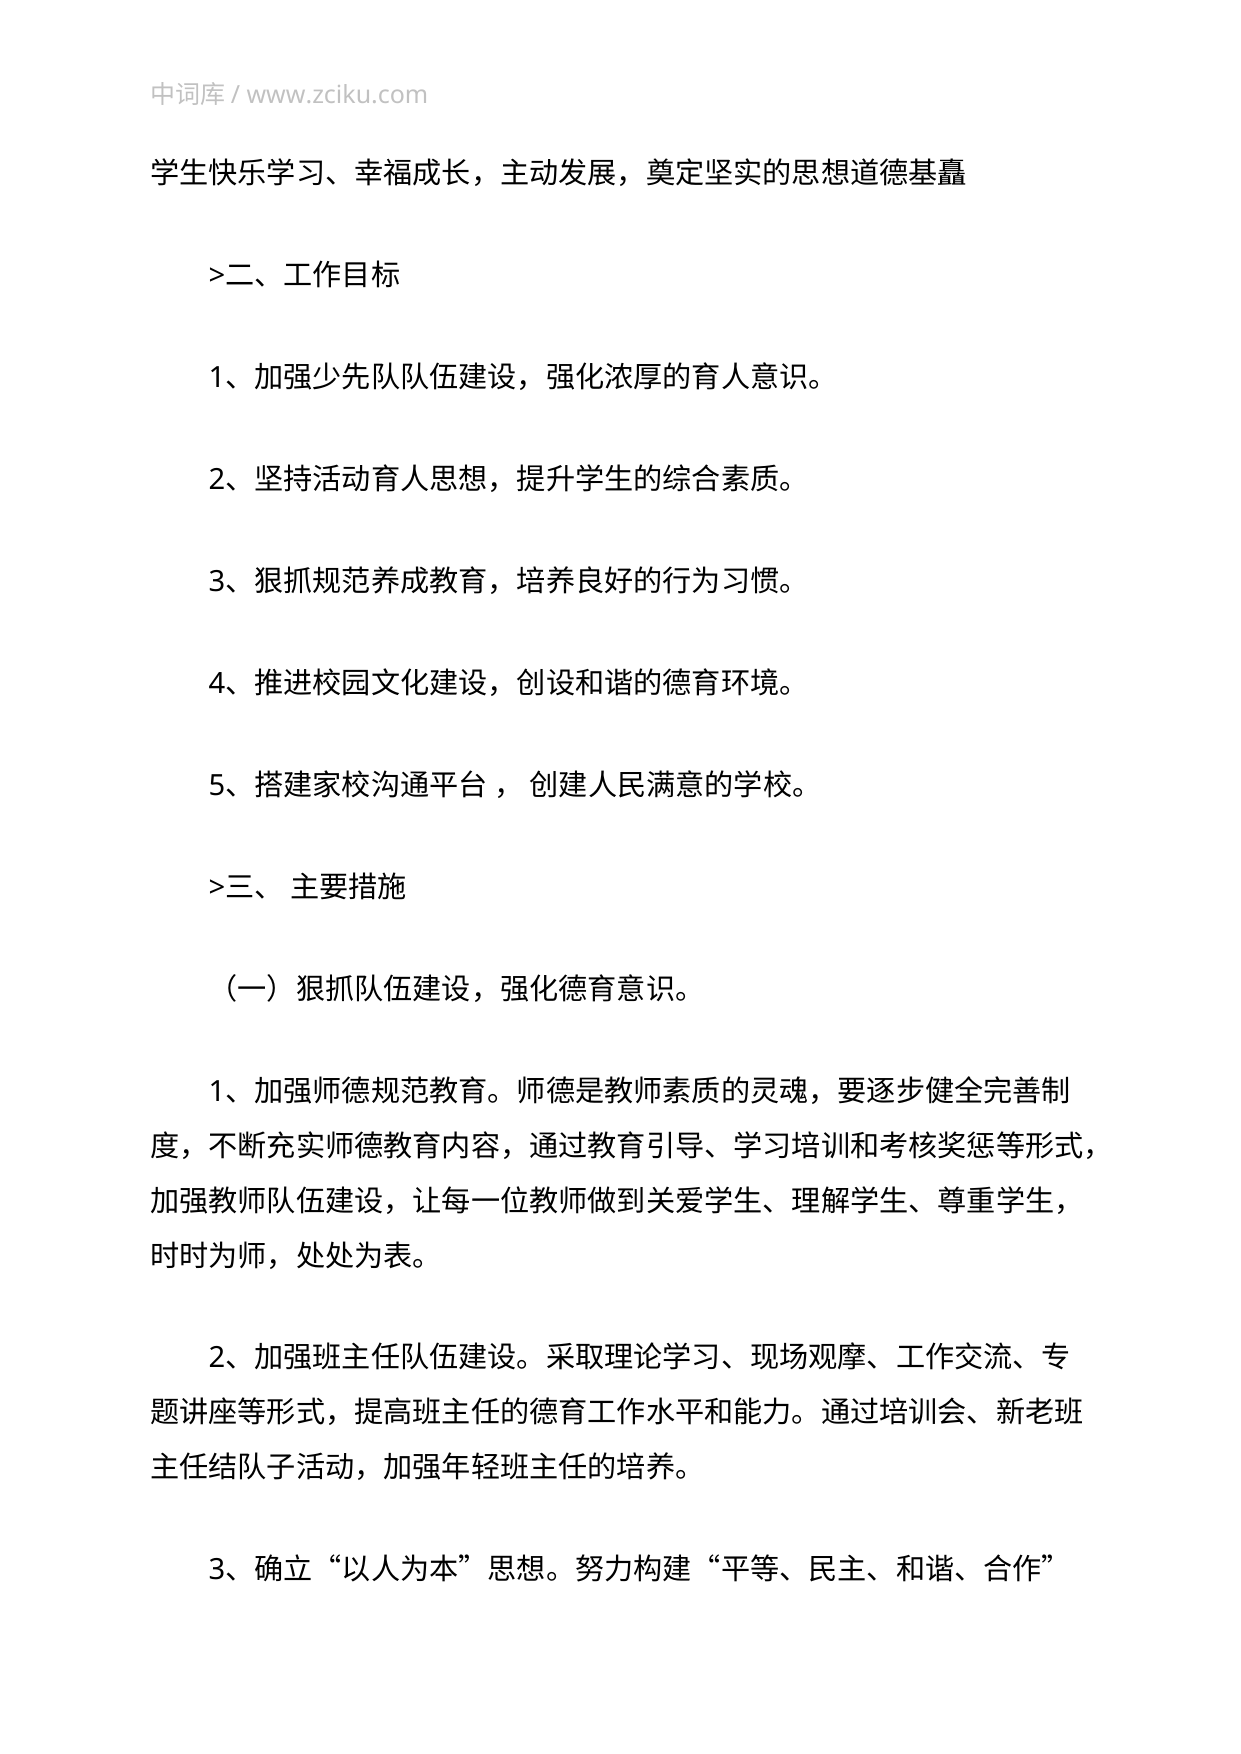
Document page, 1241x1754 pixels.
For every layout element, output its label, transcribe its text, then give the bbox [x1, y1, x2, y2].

text >二、工作目标 [150, 252, 1090, 294]
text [150, 150, 1090, 192]
text 2、坚持活动育人思想，提升学生的综合素质。 [150, 456, 1090, 498]
text 3、狠抓规范养成教育，培养良好的行为习惯。 [150, 558, 1090, 600]
text 1、加强少先队队伍建设，强化浓厚的育人意识。 [150, 354, 1090, 396]
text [150, 1546, 1090, 1588]
text 5、搭建家校沟通平台 ， 创建人民满意的学校。 [150, 762, 1090, 804]
text 2、加强班主任队伍建设。采取理论学习、现场观摩、工作交流、专题讲座等形式，提高班主任的德育工作水平和能力。通过培训会、新老班主任结队子活动，加强年轻班主任的培养。 [150, 1334, 1090, 1486]
text （一）狠抓队伍建设，强化德育意识。 [150, 966, 1090, 1008]
text 1、加强师德规范教育。师德是教师素质的灵魂，要逐步健全完善制度，不断充实师德教育内容，通过教育引导、学习培训和考核奖惩等形式，加强教师队伍建设，让每一位教师做到关爱学生、理解学生、尊重学生，时时为师，处处为表。 [150, 1067, 1090, 1274]
text >三、 主要措施 [150, 864, 1090, 906]
text 4、推进校园文化建设，创设和谐的德育环境。 [150, 660, 1090, 702]
